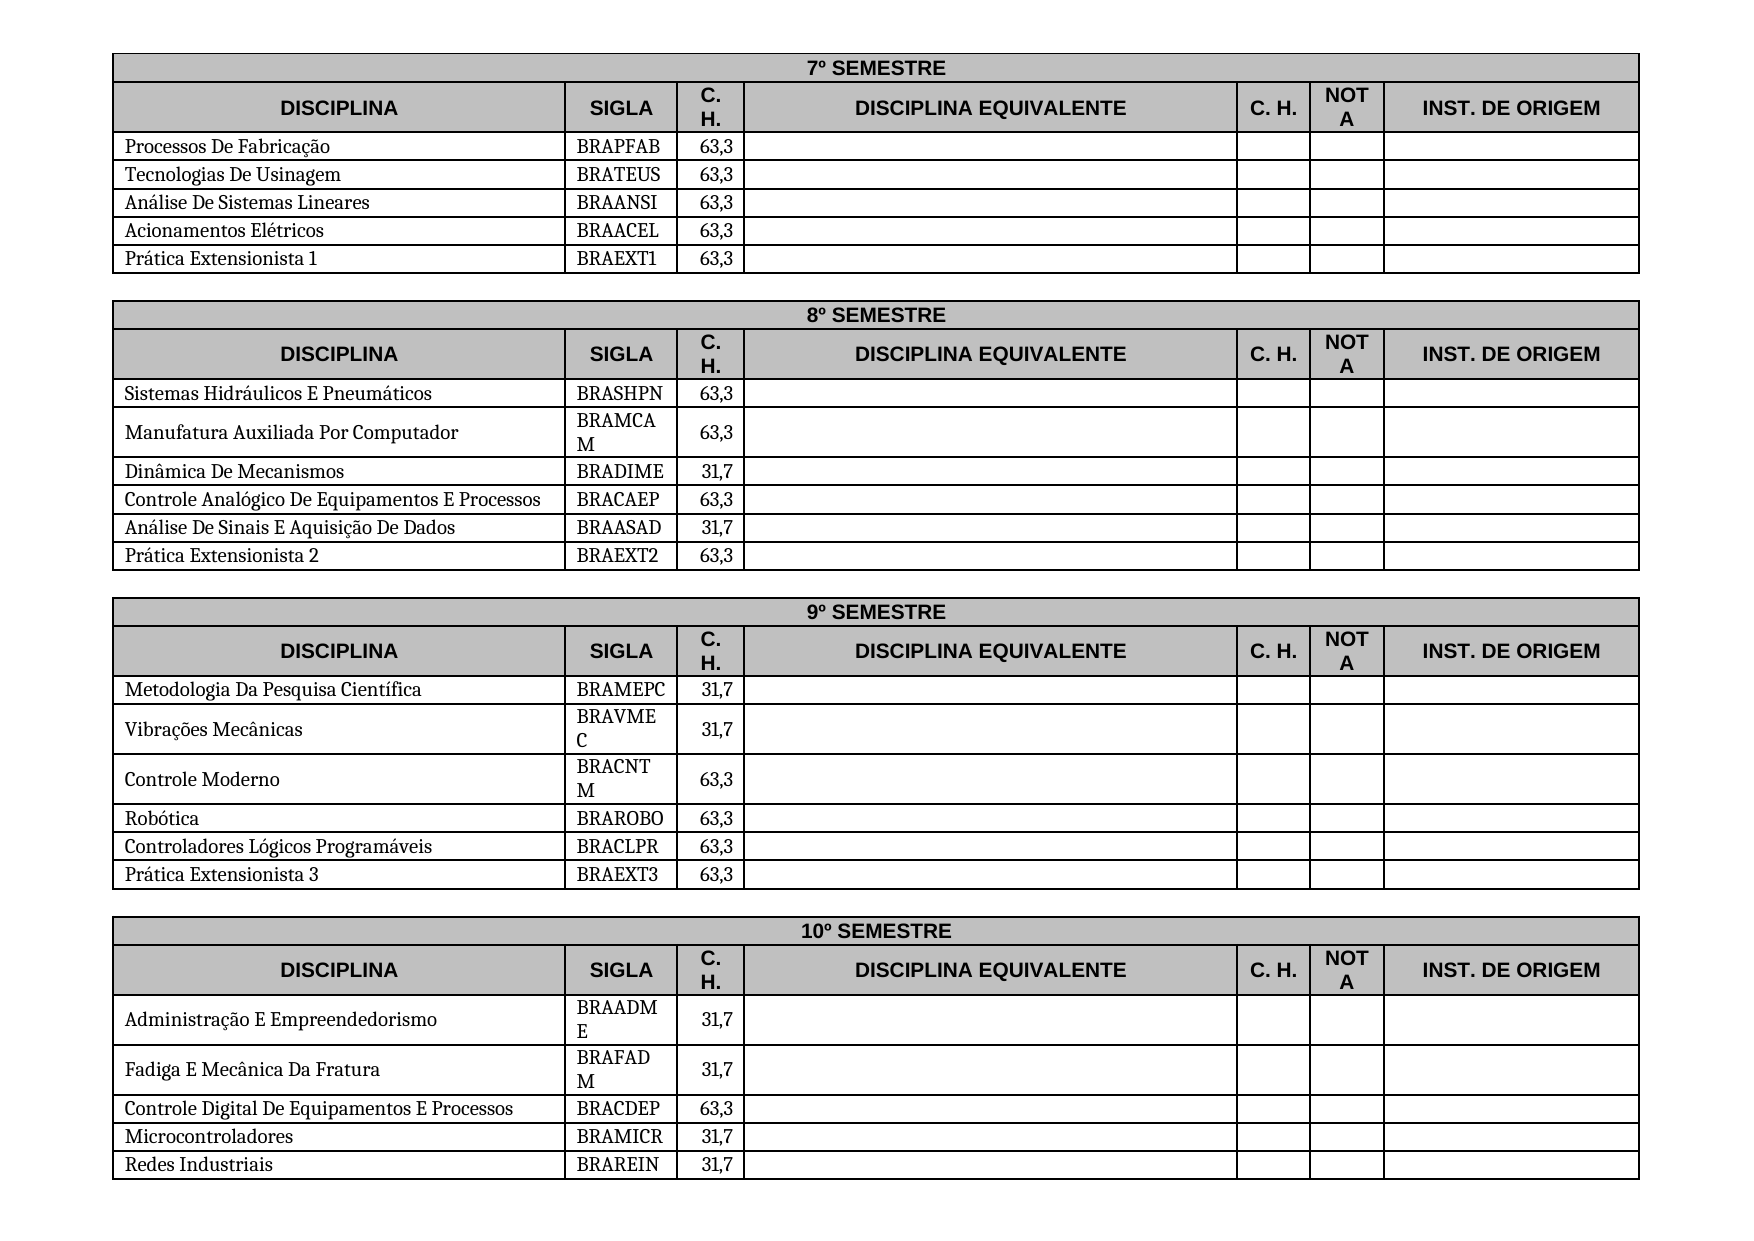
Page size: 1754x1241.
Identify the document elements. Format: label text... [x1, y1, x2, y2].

table_cell [1385, 486, 1638, 512]
table_cell 31,7 [678, 1124, 743, 1150]
table_cell 63,3 [678, 161, 743, 187]
table_cell NOTA [1311, 330, 1383, 378]
table_cell 31,7 [678, 677, 743, 703]
table_cell BRADIME [566, 458, 676, 484]
table_cell NOTA [1311, 946, 1383, 994]
table_cell [113, 571, 565, 597]
table_cell 63,3 [678, 190, 743, 216]
table_cell [1385, 1046, 1638, 1094]
table_cell [745, 805, 1236, 831]
table_cell 63,3 [678, 408, 743, 456]
table_cell [745, 218, 1236, 244]
table_cell [1385, 161, 1638, 187]
table_cell [1385, 833, 1638, 859]
table_cell [745, 486, 1236, 512]
table_cell [1237, 571, 1310, 597]
table_cell DISCIPLINA EQUIVALENTE [745, 946, 1236, 994]
table_cell BRAREIN [566, 1152, 676, 1178]
table_cell [1238, 543, 1309, 569]
table_cell [1311, 755, 1383, 803]
table_cell C. H. [1238, 83, 1309, 131]
table_cell [1385, 190, 1638, 216]
table_cell SIGLA [566, 83, 676, 131]
table_cell Prática Extensionista 1 [114, 246, 564, 272]
table_cell [113, 274, 565, 300]
table_cell [1238, 996, 1309, 1044]
table_cell INST. DE ORIGEM [1385, 627, 1638, 675]
table_cell C. H. [1238, 627, 1309, 675]
table_cell 63,3 [678, 246, 743, 272]
table_cell [1385, 133, 1638, 159]
table_cell [677, 890, 744, 916]
table_cell [1238, 1046, 1309, 1094]
table_cell C. H. [678, 330, 743, 378]
table_cell [1310, 571, 1383, 597]
table_cell Redes Industriais [114, 1152, 564, 1178]
table_cell [1238, 380, 1309, 406]
table_cell SIGLA [566, 627, 676, 675]
table_cell BRACDEP [566, 1096, 676, 1122]
table_cell C. H. [678, 83, 743, 131]
table_cell [745, 515, 1236, 541]
table_cell [1311, 190, 1383, 216]
table_cell 8º SEMESTRE [114, 302, 1638, 328]
table_cell 31,7 [678, 1046, 743, 1094]
table_cell 63,3 [678, 755, 743, 803]
table_cell C. H. [1238, 330, 1309, 378]
table_cell [1310, 274, 1383, 300]
table_cell [113, 890, 565, 916]
table_cell [565, 571, 677, 597]
table_cell [745, 996, 1236, 1044]
table_cell [1311, 543, 1383, 569]
table_cell [745, 1096, 1236, 1122]
table_cell 63,3 [678, 861, 743, 887]
table_cell SIGLA [566, 330, 676, 378]
table_cell [1238, 515, 1309, 541]
table_cell Manufatura Auxiliada Por Computador [114, 408, 564, 456]
table_cell [1311, 515, 1383, 541]
table_cell [1385, 677, 1638, 703]
table_cell 31,7 [678, 458, 743, 484]
table_cell [1311, 705, 1383, 753]
table_cell [1237, 274, 1310, 300]
table_cell [1238, 161, 1309, 187]
table_cell [1311, 833, 1383, 859]
table_cell [745, 133, 1236, 159]
table_cell [1311, 677, 1383, 703]
table_cell 31,7 [678, 1152, 743, 1178]
table_cell [1384, 890, 1639, 916]
table_cell [1311, 1124, 1383, 1150]
table_cell BRASHPN [566, 380, 676, 406]
table_cell [1238, 218, 1309, 244]
table_cell [1385, 1124, 1638, 1150]
table_cell Análise De Sistemas Lineares [114, 190, 564, 216]
table_cell Controle Digital De Equipamentos E Processos [114, 1096, 564, 1122]
table_cell [1238, 408, 1309, 456]
table_cell [1238, 1152, 1309, 1178]
table_cell DISCIPLINA [114, 330, 564, 378]
table_cell [745, 1124, 1236, 1150]
table_cell 63,3 [678, 805, 743, 831]
table_cell [1238, 1096, 1309, 1122]
table_cell BRAEXT1 [566, 246, 676, 272]
table_cell [1385, 543, 1638, 569]
table_cell Prática Extensionista 3 [114, 861, 564, 887]
table_cell C. H. [678, 627, 743, 675]
table_cell Processos De Fabricação [114, 133, 564, 159]
table_cell [1385, 861, 1638, 887]
table_cell BRAANSI [566, 190, 676, 216]
table_cell Robótica [114, 805, 564, 831]
table_cell BRACNTM [566, 755, 676, 803]
table_cell [1311, 380, 1383, 406]
table_cell BRACLPR [566, 833, 676, 859]
table_cell BRAMCAM [566, 408, 676, 456]
table_cell [745, 380, 1236, 406]
table_cell [744, 274, 1237, 300]
table_cell Sistemas Hidráulicos E Pneumáticos [114, 380, 564, 406]
table_cell DISCIPLINA EQUIVALENTE [745, 627, 1236, 675]
table_cell Prática Extensionista 2 [114, 543, 564, 569]
table_cell BRAPFAB [566, 133, 676, 159]
table_cell [1310, 890, 1383, 916]
table_cell [744, 571, 1237, 597]
table_cell [1311, 161, 1383, 187]
table_cell Tecnologias De Usinagem [114, 161, 564, 187]
table_cell Controle Moderno [114, 755, 564, 803]
table_cell BRATEUS [566, 161, 676, 187]
table_cell BRAFADM [566, 1046, 676, 1094]
table_cell NOTA [1311, 627, 1383, 675]
table_cell [1311, 861, 1383, 887]
table_cell [1385, 380, 1638, 406]
table_cell [1385, 515, 1638, 541]
table_cell [1238, 705, 1309, 753]
table_cell C. H. [678, 946, 743, 994]
table_cell 63,3 [678, 218, 743, 244]
table_cell 63,3 [678, 133, 743, 159]
table_cell [1385, 1096, 1638, 1122]
table_cell [1385, 705, 1638, 753]
table_cell [1238, 190, 1309, 216]
table_cell INST. DE ORIGEM [1385, 946, 1638, 994]
table_cell [1238, 133, 1309, 159]
table_cell [1238, 833, 1309, 859]
table_cell BRAEXT2 [566, 543, 676, 569]
table_cell Fadiga E Mecânica Da Fratura [114, 1046, 564, 1094]
table_cell [1238, 1124, 1309, 1150]
table_cell BRACAEP [566, 486, 676, 512]
table_header 7º SEMESTRE [114, 54, 1638, 81]
table_cell [744, 890, 1237, 916]
table_cell [745, 246, 1236, 272]
table_cell BRAASAD [566, 515, 676, 541]
table_cell [745, 677, 1236, 703]
table_cell [1385, 246, 1638, 272]
table_cell 31,7 [678, 515, 743, 541]
table_cell BRAADME [566, 996, 676, 1044]
table_cell INST. DE ORIGEM [1385, 83, 1638, 131]
table_cell [1385, 805, 1638, 831]
table_cell NOTA [1311, 83, 1383, 131]
table_cell SIGLA [566, 946, 676, 994]
table_cell Acionamentos Elétricos [114, 218, 564, 244]
table_cell Vibrações Mecânicas [114, 705, 564, 753]
table_cell [1238, 246, 1309, 272]
table_cell [1311, 805, 1383, 831]
table_cell 31,7 [678, 705, 743, 753]
table_cell Administração E Empreendedorismo [114, 996, 564, 1044]
table_cell [1238, 458, 1309, 484]
table_cell Análise De Sinais E Aquisição De Dados [114, 515, 564, 541]
table_cell [1311, 458, 1383, 484]
table_cell [745, 755, 1236, 803]
table_cell [745, 833, 1236, 859]
table_cell [1385, 755, 1638, 803]
table_cell [1238, 861, 1309, 887]
table_cell [745, 190, 1236, 216]
table_cell [565, 890, 677, 916]
table_cell [745, 161, 1236, 187]
table_cell [1311, 486, 1383, 512]
table_cell [745, 458, 1236, 484]
table_cell BRAEXT3 [566, 861, 676, 887]
table_cell [1311, 408, 1383, 456]
table_cell [745, 1152, 1236, 1178]
table_cell 63,3 [678, 833, 743, 859]
table_cell Dinâmica De Mecanismos [114, 458, 564, 484]
table_cell [745, 408, 1236, 456]
table_cell INST. DE ORIGEM [1385, 330, 1638, 378]
table_cell [677, 274, 744, 300]
table_cell DISCIPLINA EQUIVALENTE [745, 330, 1236, 378]
table_cell [1238, 486, 1309, 512]
table_cell [677, 571, 744, 597]
table_cell 63,3 [678, 1096, 743, 1122]
table_cell DISCIPLINA [114, 83, 564, 131]
table_cell [745, 861, 1236, 887]
table_cell [1237, 890, 1310, 916]
table_cell [1385, 408, 1638, 456]
table_cell 9º SEMESTRE [114, 599, 1638, 625]
table_cell [1238, 805, 1309, 831]
table_cell [1385, 1152, 1638, 1178]
table_cell [1384, 274, 1639, 300]
table_cell [1311, 1096, 1383, 1122]
table_cell [1385, 458, 1638, 484]
table_cell [745, 543, 1236, 569]
table_cell [745, 1046, 1236, 1094]
table_cell [1238, 677, 1309, 703]
table_cell [1385, 996, 1638, 1044]
table_cell DISCIPLINA [114, 946, 564, 994]
table_cell [1311, 1152, 1383, 1178]
table_cell [1311, 996, 1383, 1044]
table_cell BRAVMEC [566, 705, 676, 753]
table_cell BRAMEPC [566, 677, 676, 703]
table_cell Controle Analógico De Equipamentos E Processos [114, 486, 564, 512]
table_cell [1311, 246, 1383, 272]
table_cell [565, 274, 677, 300]
table_cell 10º SEMESTRE [114, 918, 1638, 944]
table_cell 63,3 [678, 380, 743, 406]
table_cell C. H. [1238, 946, 1309, 994]
table_cell Metodologia Da Pesquisa Científica [114, 677, 564, 703]
table_cell [745, 705, 1236, 753]
table_cell [1384, 571, 1639, 597]
table_cell 63,3 [678, 486, 743, 512]
table_cell 31,7 [678, 996, 743, 1044]
table_cell [1385, 218, 1638, 244]
table_cell Microcontroladores [114, 1124, 564, 1150]
table_cell [1311, 1046, 1383, 1094]
table_cell DISCIPLINA EQUIVALENTE [745, 83, 1236, 131]
table_cell BRAMICR [566, 1124, 676, 1150]
table_cell Controladores Lógicos Programáveis [114, 833, 564, 859]
table_cell BRAACEL [566, 218, 676, 244]
table_cell 63,3 [678, 543, 743, 569]
table_cell [1238, 755, 1309, 803]
table_cell DISCIPLINA [114, 627, 564, 675]
table_cell BRAROBO [566, 805, 676, 831]
table_cell [1311, 218, 1383, 244]
table_cell [1311, 133, 1383, 159]
